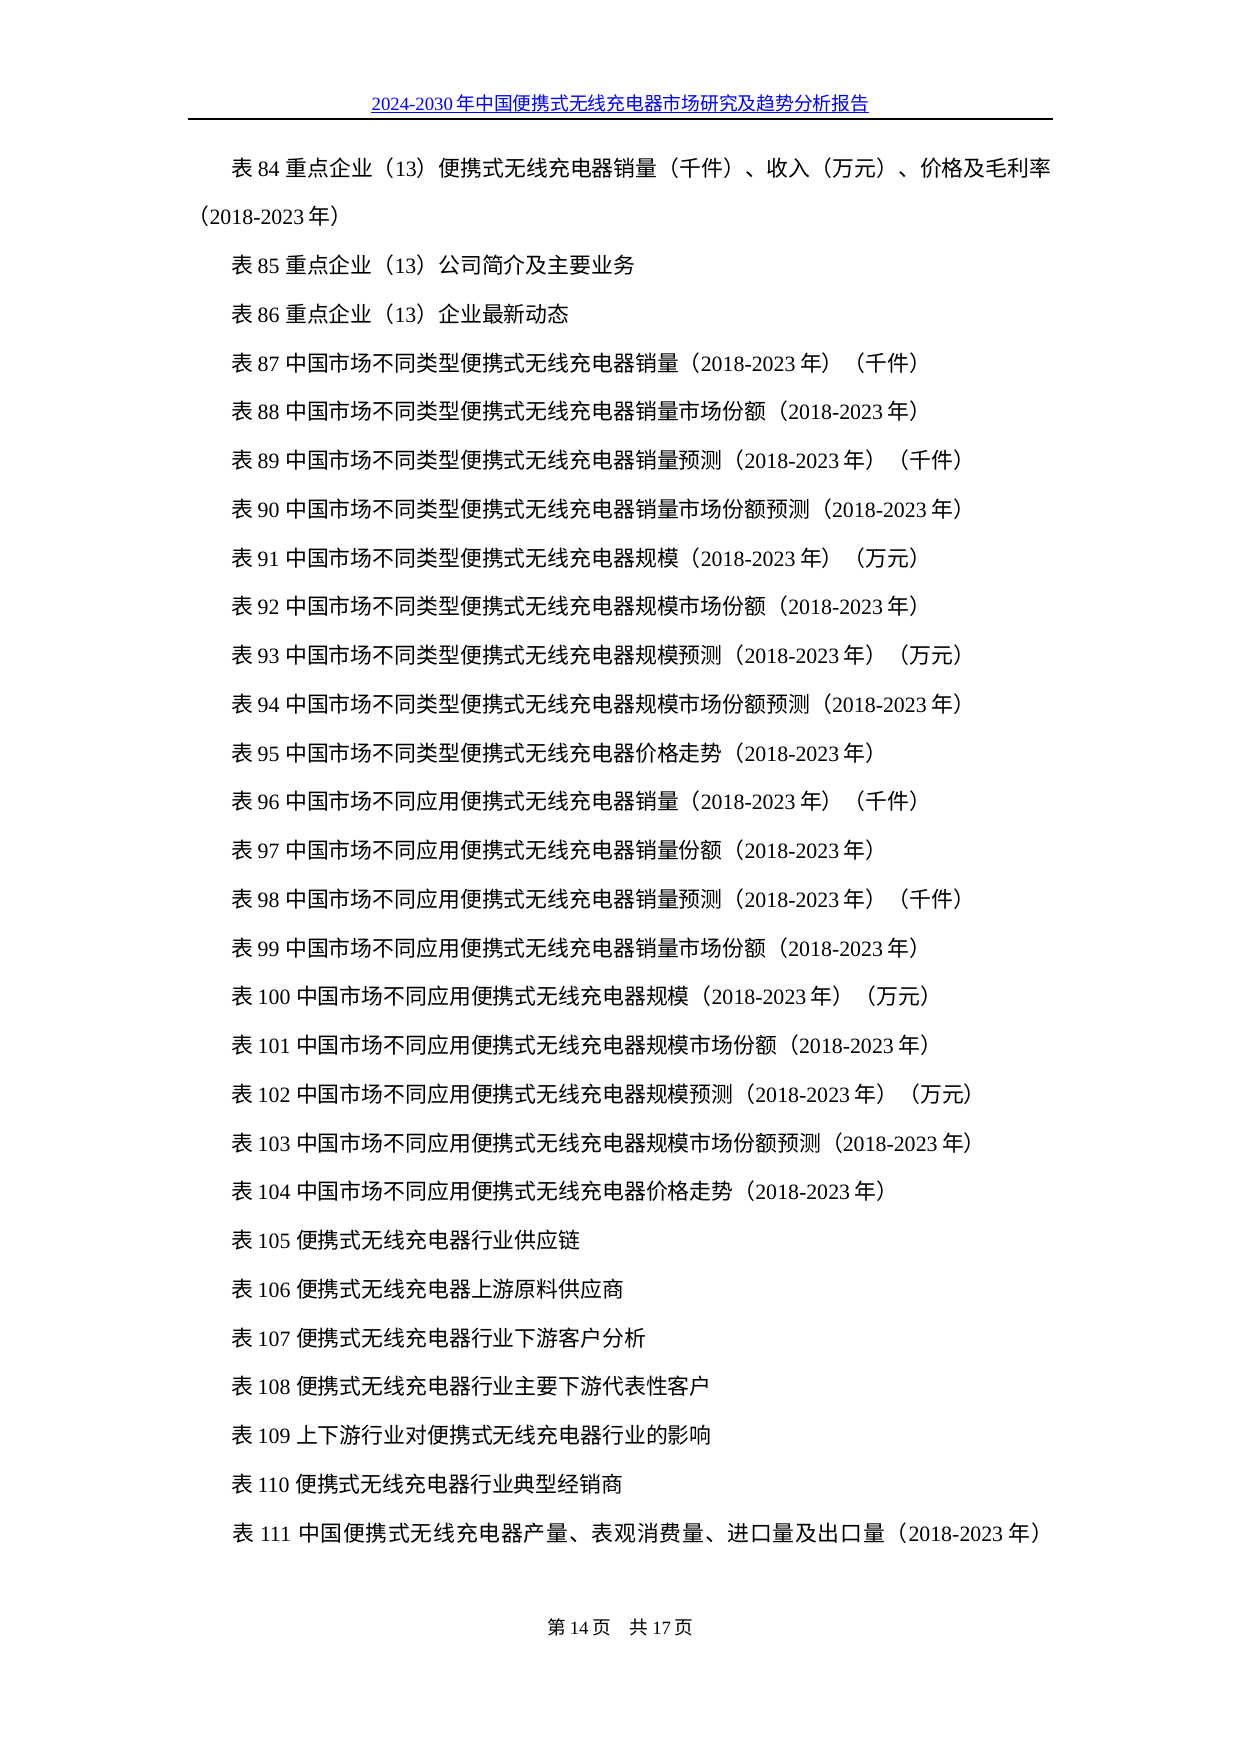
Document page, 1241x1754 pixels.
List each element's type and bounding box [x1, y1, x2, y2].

text [187, 150, 1053, 1548]
